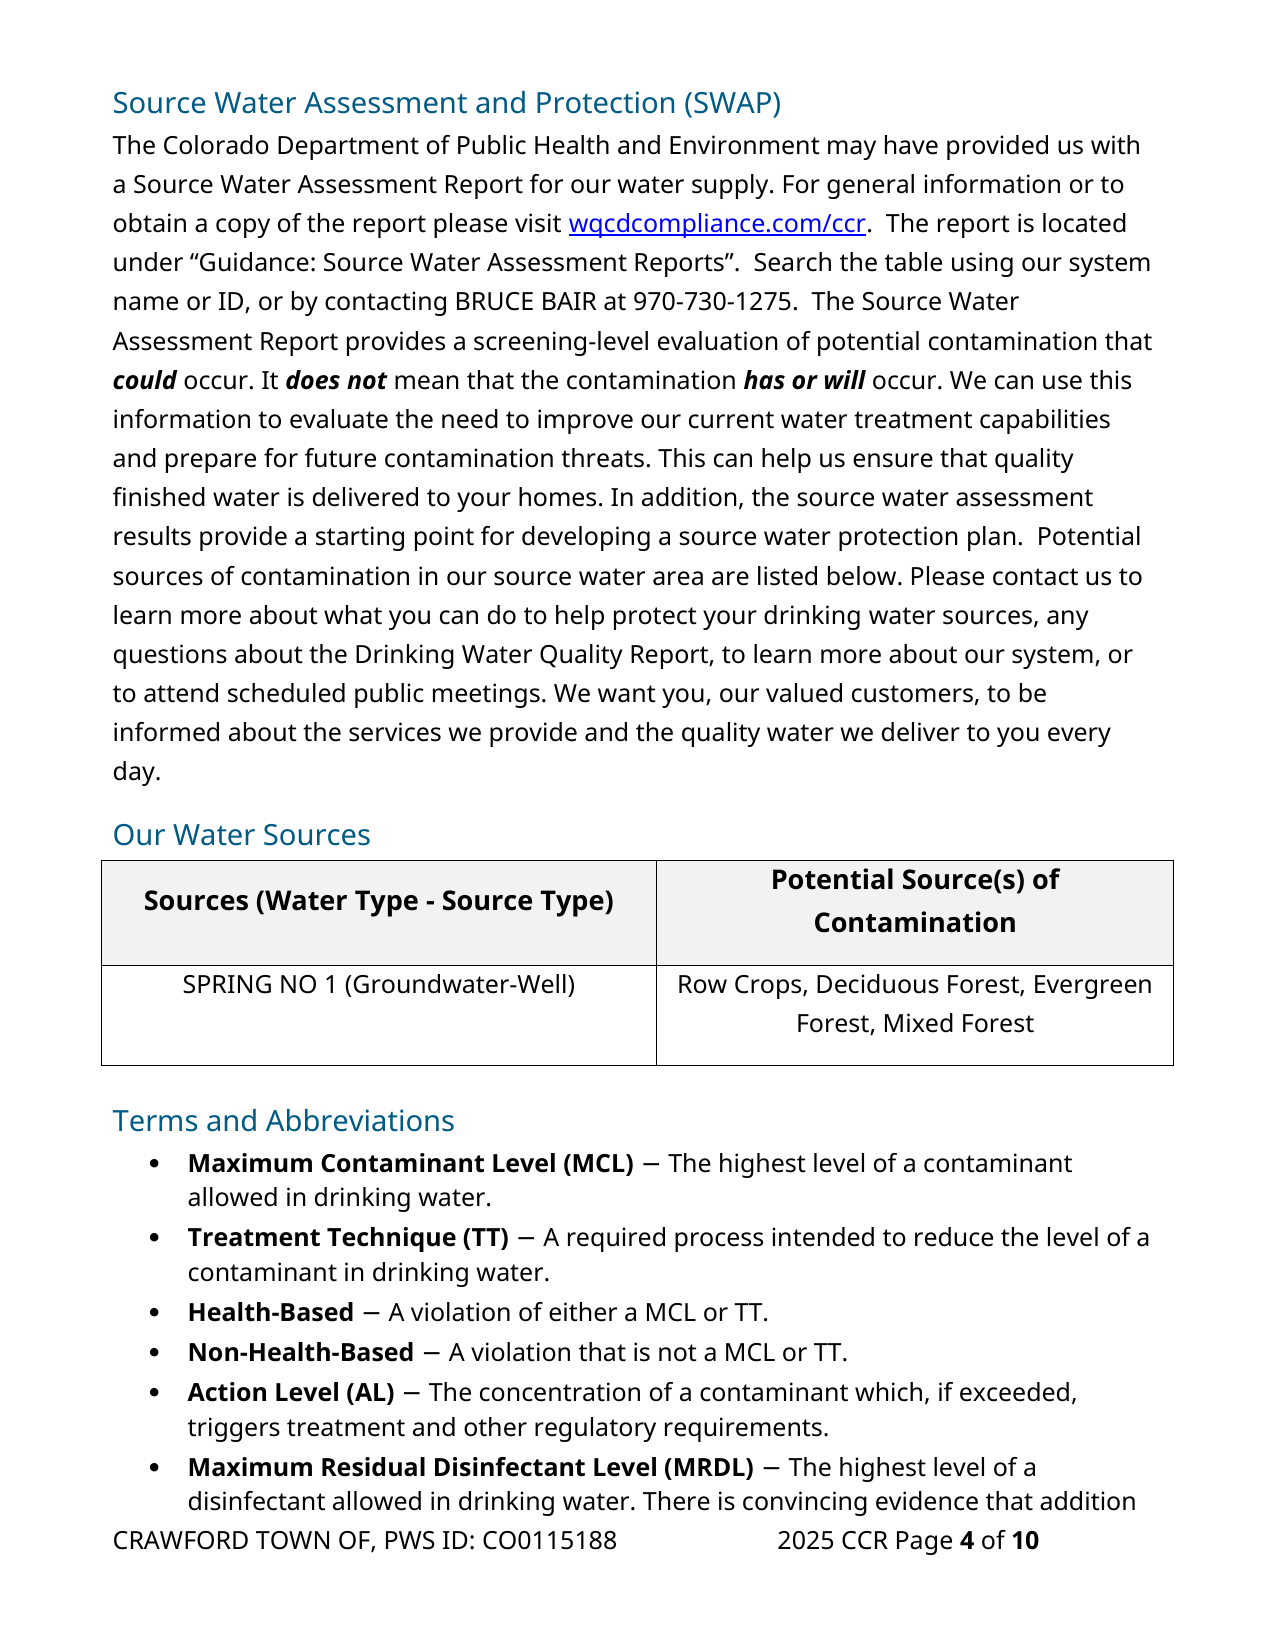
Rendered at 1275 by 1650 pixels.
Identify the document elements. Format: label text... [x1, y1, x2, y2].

list Maximum Contaminant Level (MCL) − The highest level of a contaminant allowed in drinking water. [150, 1146, 1162, 1214]
subtitle Our Water Sources [112, 814, 1162, 854]
table_cell Row Crops, Deciduous Forest, Evergreen Forest, Mixed Forest [657, 966, 1173, 1065]
list Health-Based − A violation of either a MCL or TT. [150, 1294, 1162, 1328]
text Source Water Assessment and Protection (SWAP) The Colorado Department of Public Health and Environment may have provided us with a Source Water Assessment Report for our water supply. For general information or to obtain a copy of the report please visit wqcdcompliance.com/ccr. The report is located under “Guidance: Source Water Assessment Reports”. Search the table using our system name or ID, or by contacting BRUCE BAIR at 970-730-1275. The Source Water Assessment Report provides a screening-level evaluation of potential contamination that could occur. It does not mean that the contamination has or will occur. We can use this information to evaluate the need to improve our current water treatment capabilities and prepare for future contamination threats. This can help us ensure that quality finished water is delivered to your homes. In addition, the source water assessment results provide a starting point for developing a source water protection plan. Potential sources of contamination in our source water area are listed below. Please contact us to learn more about what you can do to help protect your drinking water sources, any questions about the Drinking Water Quality Report, to learn more about our system, or to attend scheduled public meetings. We want you, our valued customers, to be informed about the services we provide and the quality water we deliver to you every day. [112, 82, 1162, 788]
table_header Sources (Water Type - Source Type) [102, 861, 656, 965]
table_cell SPRING NO 1 (Groundwater-Well) [102, 966, 656, 1065]
list Treatment Technique (TT) − A required process intended to reduce the level of a contaminant in drinking water. [150, 1220, 1162, 1288]
table_header Potential Source(s) of Contamination [657, 861, 1173, 965]
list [150, 1449, 1162, 1518]
subtitle Terms and Abbreviations [112, 1066, 1162, 1140]
list Non-Health-Based − A violation that is not a MCL or TT. [150, 1335, 1162, 1369]
list Action Level (AL) − The concentration of a contaminant which, if exceeded, triggers treatment and other regulatory requirements. [150, 1375, 1162, 1443]
